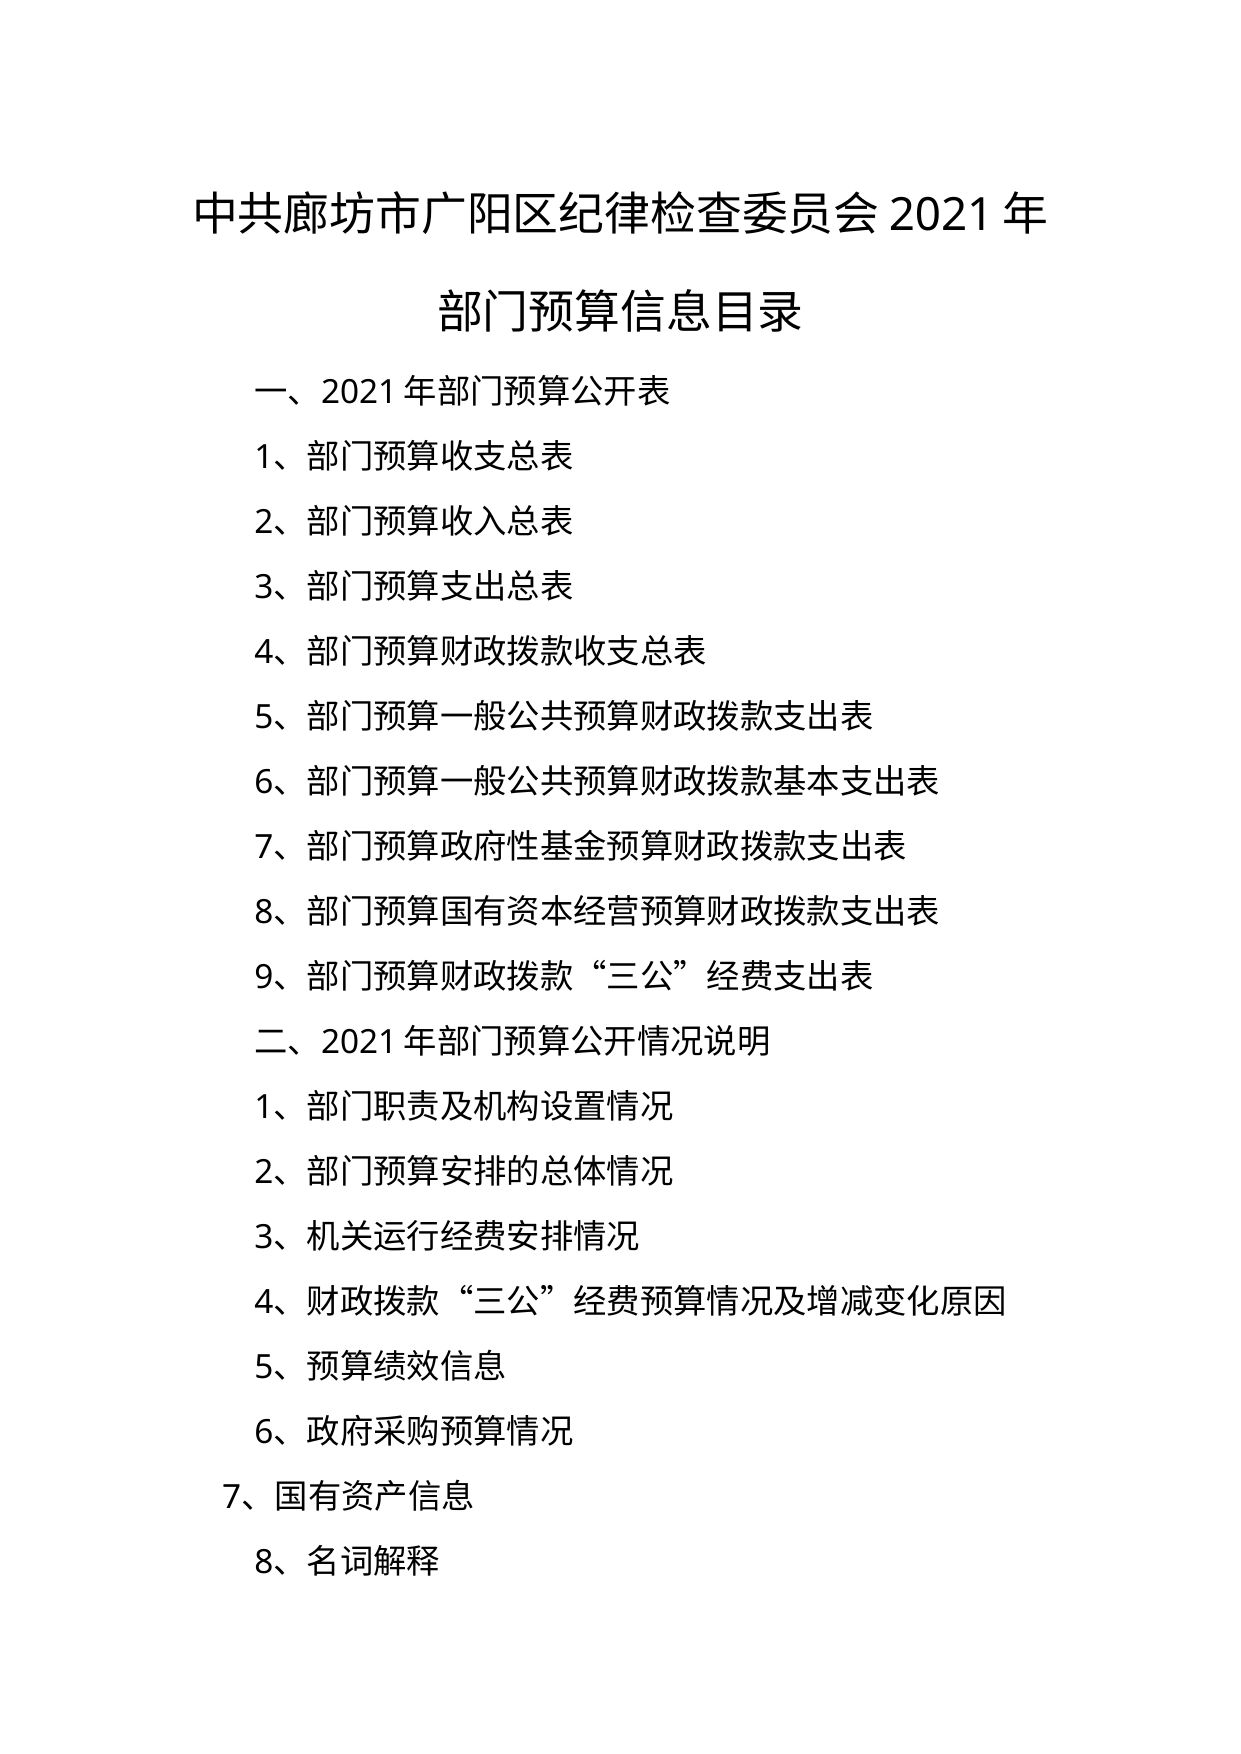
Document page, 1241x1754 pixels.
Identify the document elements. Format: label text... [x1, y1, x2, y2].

list 部门预算收入总表 [187, 487, 1053, 552]
text 4、财政拨款“三公”经费预算情况及增减变化原因 [187, 1267, 1053, 1332]
text 二、2021年部门预算公开情况说明 [187, 1007, 1053, 1072]
list 部门预算一般公共预算财政拨款基本支出表 [187, 747, 1053, 812]
list 部门预算支出总表 [187, 552, 1053, 617]
list 部门预算财政拨款“三公”经费支出表 [187, 942, 1053, 1007]
text 3、机关运行经费安排情况 [187, 1202, 1053, 1267]
text 8、名词解释 [187, 1527, 1053, 1592]
text 一、2021年部门预算公开表 [187, 357, 1053, 422]
list 部门预算政府性基金预算财政拨款支出表 [187, 812, 1053, 877]
text 7、国有资产信息 [187, 1462, 1053, 1527]
list 部门预算财政拨款收支总表 [187, 617, 1053, 682]
list 部门预算国有资本经营预算财政拨款支出表 [187, 877, 1053, 942]
text 2、部门预算安排的总体情况 [187, 1137, 1053, 1202]
text 6、政府采购预算情况 [187, 1397, 1053, 1462]
text 5、预算绩效信息 [187, 1332, 1053, 1397]
list 部门职责及机构设置情况 [187, 1072, 1053, 1137]
list 部门预算收支总表 [187, 422, 1053, 487]
list 部门预算一般公共预算财政拨款支出表 [187, 682, 1053, 747]
text 中共廊坊市广阳区纪律检查委员会2021年部门预算信息目录 [187, 162, 1053, 357]
